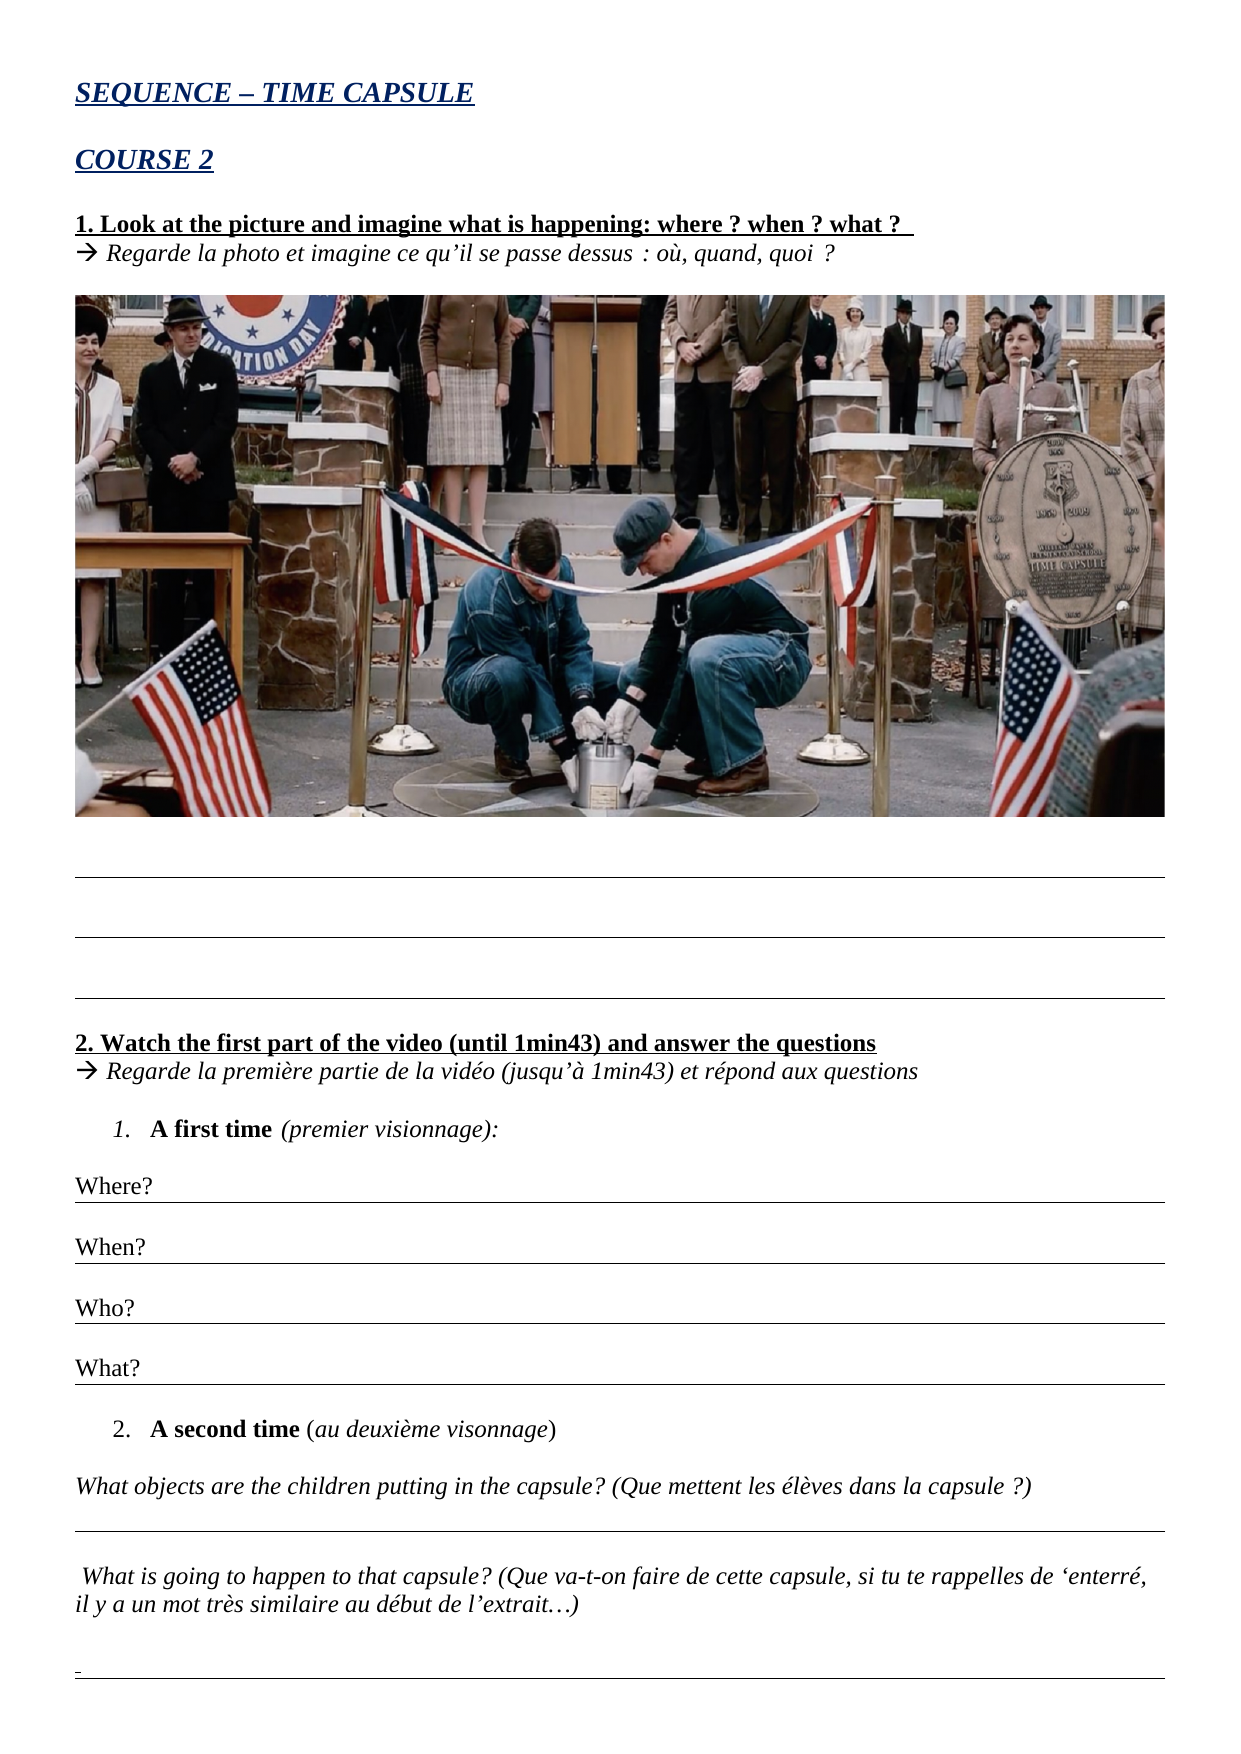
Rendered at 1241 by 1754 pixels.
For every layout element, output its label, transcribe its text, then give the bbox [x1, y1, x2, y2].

text What? [75, 1353, 1165, 1384]
list A second time (au deuxième visonnage) [112, 1414, 1165, 1443]
text 2. Watch the first part of the video (until 1min43) and answer the questions [75, 1028, 1165, 1056]
text 1. Look at the picture and imagine what is happening: where ? when ? what ? [75, 209, 1165, 238]
picture [75, 295, 1165, 817]
text What objects are the children putting in the capsule? (Que mettent les élèves dans la capsule ?) [75, 1471, 1165, 1500]
text SEQUENCE – TIME CAPSULE [75, 75, 1165, 108]
list A first time (premier visionnage): [112, 1114, 1165, 1143]
text Regarde la photo et imagine ce qu’il se passe dessus : où, quand, quoi ? [75, 238, 1165, 267]
text COURSE 2 [75, 142, 1165, 176]
text Where? [75, 1171, 1165, 1202]
text What is going to happen to that capsule? (Que va-t-on faire de cette capsule, si tu te rappelles de ‘enterré, il y a un mot très similaire au début de l’extrait…) [75, 1561, 1165, 1618]
text When? [75, 1232, 1165, 1263]
text Regarde la première partie de la vidéo (jusqu’à 1min43) et répond aux questions [75, 1056, 1165, 1085]
text Who? [75, 1293, 1165, 1323]
